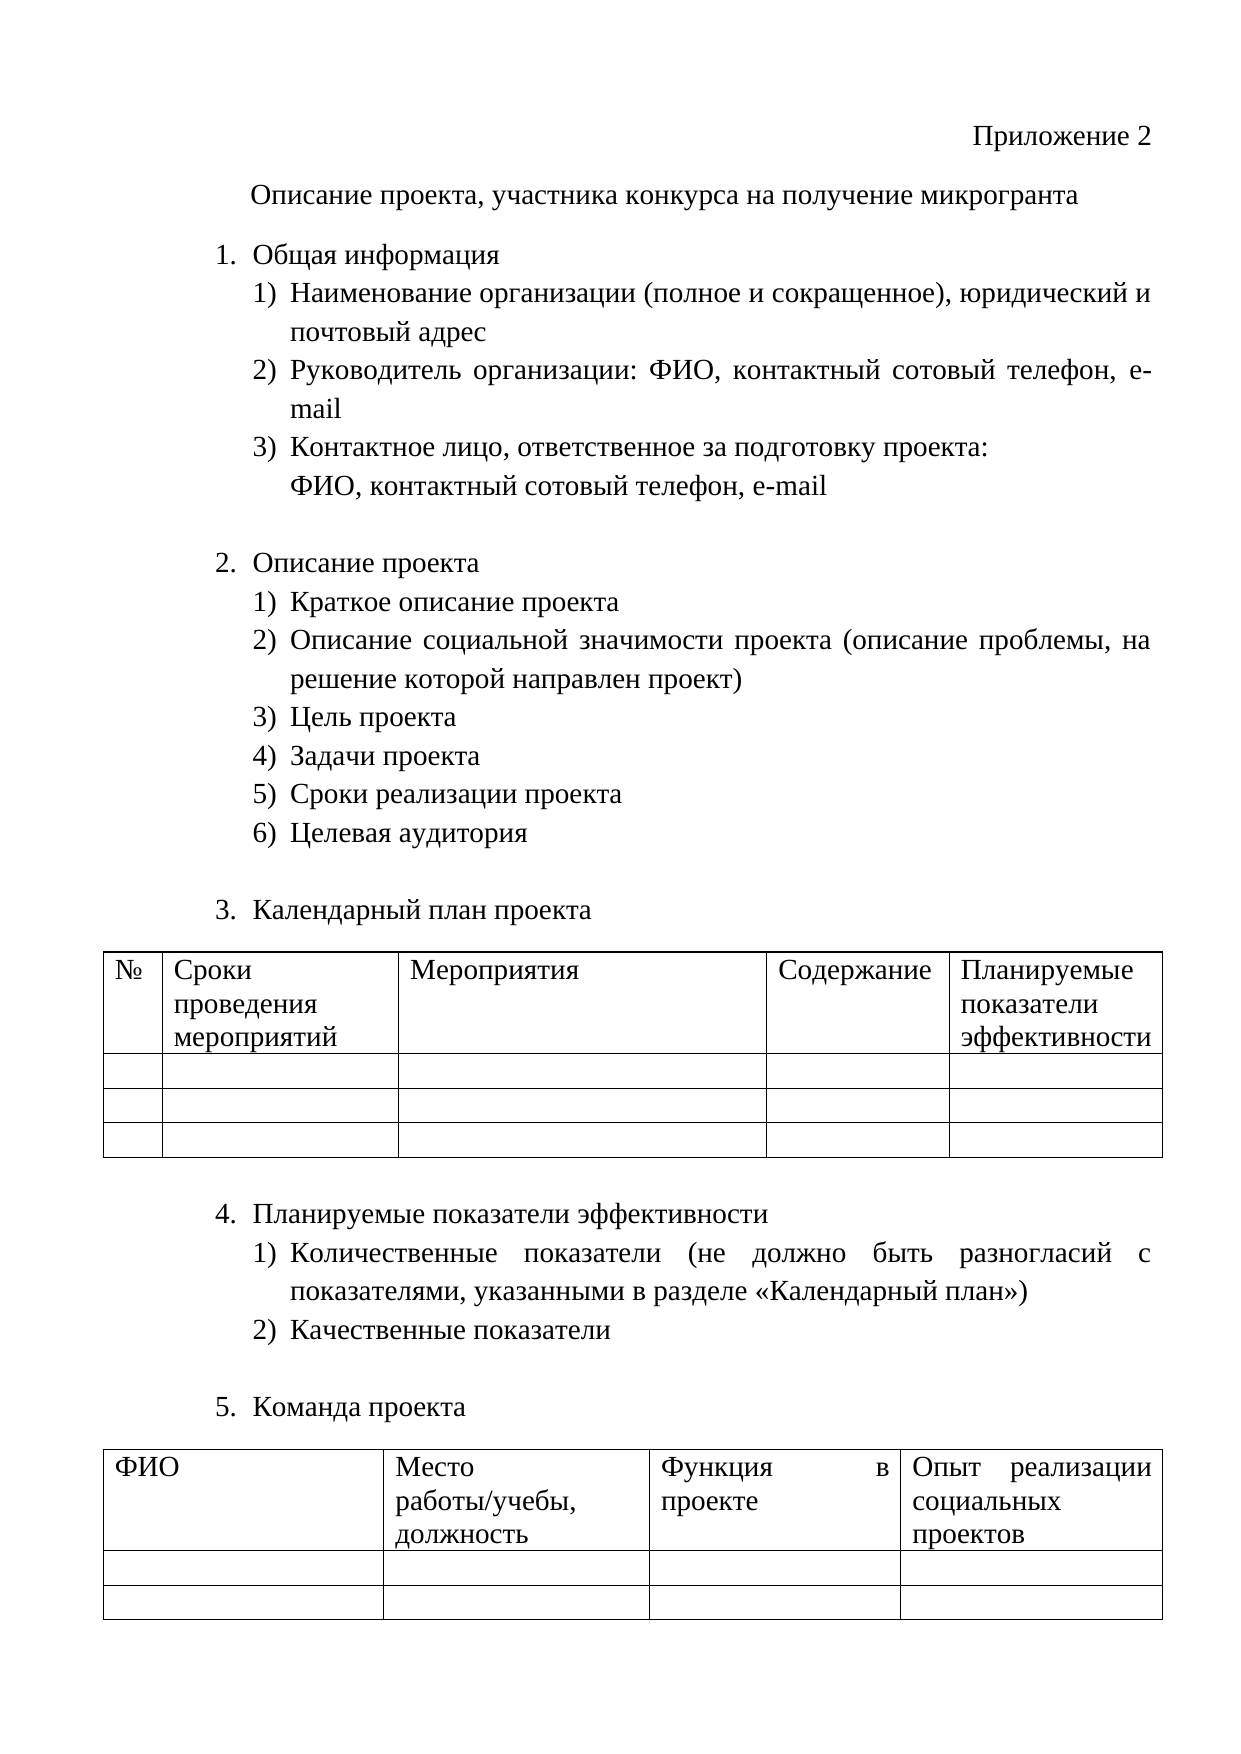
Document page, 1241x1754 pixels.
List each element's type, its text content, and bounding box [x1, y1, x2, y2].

table_cell [399, 1089, 766, 1122]
table_cell [650, 1586, 900, 1619]
table_header № [104, 953, 162, 1053]
table_cell [163, 1123, 398, 1157]
list Задачи проекта [252, 738, 1152, 771]
list Наименование организации (полное и сокращенное), юридический и почтовый адрес [252, 275, 1152, 347]
list Сроки реализации проекта [252, 776, 1152, 810]
table_cell [163, 1054, 398, 1088]
list Качественные показатели [252, 1312, 1152, 1346]
table_cell [950, 1054, 1162, 1088]
table_cell [950, 1089, 1162, 1122]
list ФИО, контактный сотовый телефон, e-mail [290, 468, 1152, 502]
table_cell [104, 1089, 162, 1122]
table_cell [901, 1551, 1162, 1585]
list Календарный план проекта [215, 892, 1152, 926]
table_header Планируемые показатели эффективности [950, 953, 1162, 1053]
table_cell [767, 1054, 949, 1088]
table_cell [650, 1551, 900, 1585]
list Руководитель организации: ФИО, контактный сотовый телефон, e-mail [252, 352, 1152, 424]
list Краткое описание проекта [252, 584, 1152, 617]
list Планируемые показатели эффективности [215, 1196, 1152, 1230]
list Описание проекта [215, 545, 1152, 579]
list Цель проекта [252, 699, 1152, 733]
list Описание социальной значимости проекта (описание проблемы, на решение которой направлен проект) [252, 622, 1152, 694]
table_cell [384, 1586, 649, 1619]
table_cell [767, 1089, 949, 1122]
table_cell [767, 1123, 949, 1157]
table_header Опыт реализации социальных проектов [901, 1450, 1162, 1550]
table_cell [399, 1123, 766, 1157]
table_cell [104, 1586, 383, 1619]
table_cell [950, 1123, 1162, 1157]
table_cell [384, 1551, 649, 1585]
table_header Функция в проекте [650, 1450, 900, 1550]
list Количественные показатели (не должно быть разногласий с показателями, указанными в разделе «Календарный план») [252, 1235, 1152, 1307]
table_header Содержание [767, 953, 949, 1053]
table_cell [104, 1551, 383, 1585]
list Команда проекта [215, 1389, 1152, 1423]
table_header ФИО [104, 1450, 383, 1550]
text Приложение 2 [177, 118, 1152, 152]
table_cell [104, 1054, 162, 1088]
table_header Сроки проведения мероприятий [163, 953, 398, 1053]
table_cell [901, 1586, 1162, 1619]
table_cell [399, 1054, 766, 1088]
table_cell [104, 1123, 162, 1157]
table_header Мероприятия [399, 953, 766, 1053]
table_cell [163, 1089, 398, 1122]
list Целевая аудитория [252, 815, 1152, 848]
list Общая информация [215, 237, 1152, 270]
text Описание проекта, участника конкурса на получение микрогранта [177, 177, 1152, 211]
list Контактное лицо, ответственное за подготовку проекта: [252, 429, 1152, 463]
table_header Место работы/учебы, должность [384, 1450, 649, 1550]
